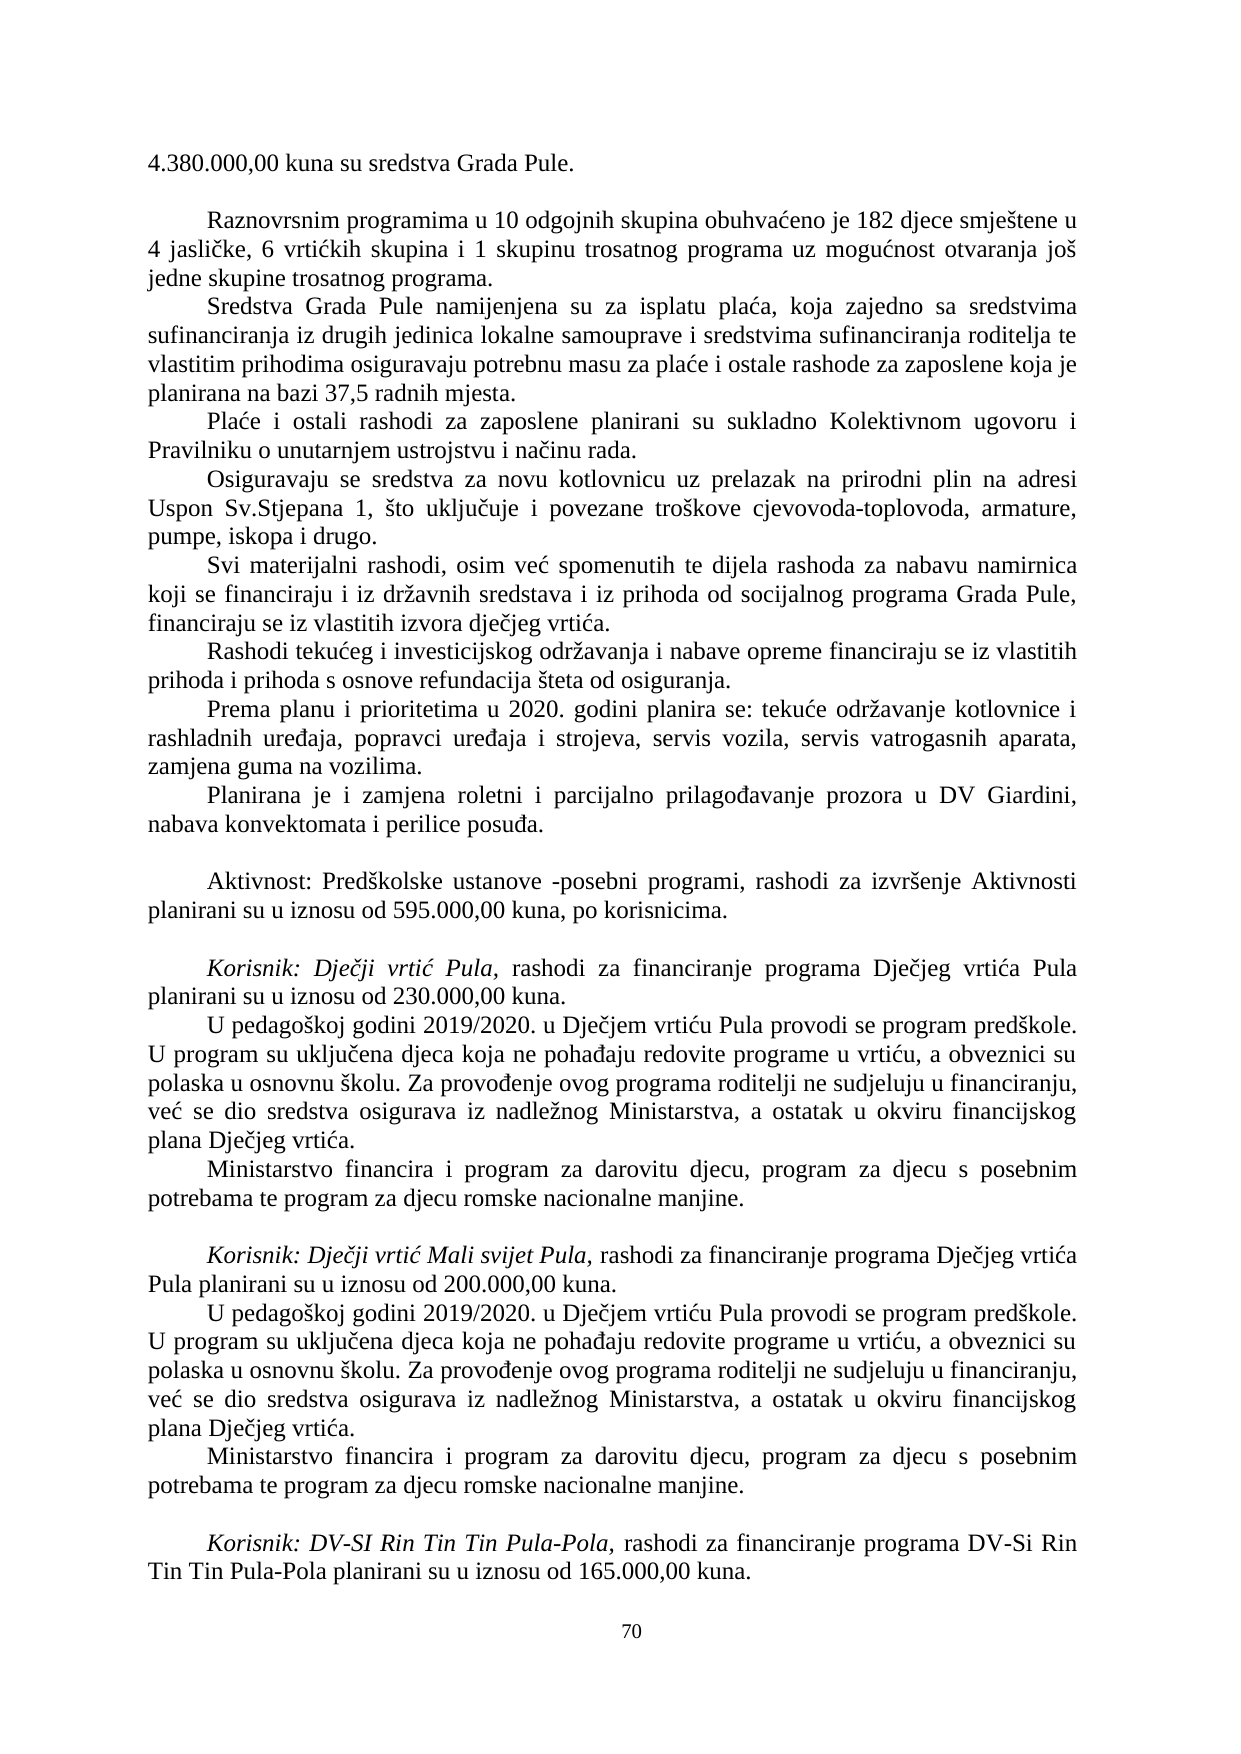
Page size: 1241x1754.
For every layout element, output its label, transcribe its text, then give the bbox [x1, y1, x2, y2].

text Rashodi tekućeg i investicijskog održavanja i nabave opreme financiraju se iz vlastitih prihoda i prihoda s osnove refundacija šteta od osiguranja. [148, 636, 1078, 694]
text Korisnik: DV-SI Rin Tin Tin Pula-Pola, rashodi za financiranje programa DV-Si Rin Tin Tin Pula-Pola planirani su u iznosu od 165.000,00 kuna. [148, 1528, 1078, 1585]
text Sredstva Grada Pule namijenjena su za isplatu plaća, koja zajedno sa sredstvima sufinanciranja iz drugih jedinica lokalne samouprave i sredstvima sufinanciranja roditelja te vlastitim prihodima osiguravaju potrebnu masu za plaće i ostale rashode za zaposlene koja je planirana na bazi 37,5 radnih mjesta. [148, 291, 1078, 406]
text Raznovrsnim programima u 10 odgojnih skupina obuhvaćeno je 182 djece smještene u 4 jasličke, 6 vrtićkih skupina i 1 skupinu trosatnog programa uz mogućnost otvaranja još jedne skupine trosatnog programa. [148, 205, 1078, 291]
text Osiguravaju se sredstva za novu kotlovnicu uz prelazak na prirodni plin na adresi Uspon Sv.Stjepana 1, što uključuje i povezane troškove cjevovoda-toplovoda, armature, pumpe, iskopa i drugo. [148, 464, 1078, 550]
text U pedagoškoj godini 2019/2020. u Dječjem vrtiću Pula provodi se program predškole. U program su uključena djeca koja ne pohađaju redovite programe u vrtiću, a obveznici su polaska u osnovnu školu. Za provođenje ovog programa roditelji ne sudjeluju u financiranju, već se dio sredstva osigurava iz nadležnog Ministarstva, a ostatak u okviru financijskog plana Dječjeg vrtića. [148, 1298, 1078, 1441]
text Korisnik: Dječji vrtić Pula, rashodi za financiranje programa Dječjeg vrtića Pula planirani su u iznosu od 230.000,00 kuna. [148, 953, 1078, 1010]
text Planirana je i zamjena roletni i parcijalno prilagođavanje prozora u DV Giardini, nabava konvektomata i perilice posuđa. [148, 780, 1078, 838]
text Korisnik: Dječji vrtić Mali svijet Pula, rashodi za financiranje programa Dječjeg vrtića Pula planirani su u iznosu od 200.000,00 kuna. [148, 1240, 1078, 1298]
text Prema planu i prioritetima u 2020. godini planira se: tekuće održavanje kotlovnice i rashladnih uređaja, popravci uređaja i strojeva, servis vozila, servis vatrogasnih aparata, zamjena guma na vozilima. [148, 694, 1078, 780]
text Plaće i ostali rashodi za zaposlene planirani su sukladno Kolektivnom ugovoru i Pravilniku o unutarnjem ustrojstvu i načinu rada. [148, 406, 1078, 464]
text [148, 148, 1078, 176]
subtitle Aktivnost: Predškolske ustanove -posebni programi, rashodi za izvršenje Aktivnosti planirani su u iznosu od 595.000,00 kuna, po korisnicima. [148, 866, 1078, 924]
text U pedagoškoj godini 2019/2020. u Dječjem vrtiću Pula provodi se program predškole. U program su uključena djeca koja ne pohađaju redovite programe u vrtiću, a obveznici su polaska u osnovnu školu. Za provođenje ovog programa roditelji ne sudjeluju u financiranju, već se dio sredstva osigurava iz nadležnog Ministarstva, a ostatak u okviru financijskog plana Dječjeg vrtića. [148, 1010, 1078, 1154]
text Ministarstvo financira i program za darovitu djecu, program za djecu s posebnim potrebama te program za djecu romske nacionalne manjine. [148, 1154, 1078, 1211]
text Ministarstvo financira i program za darovitu djecu, program za djecu s posebnim potrebama te program za djecu romske nacionalne manjine. [148, 1441, 1078, 1499]
text Svi materijalni rashodi, osim već spomenutih te dijela rashoda za nabavu namirnica koji se financiraju i iz državnih sredstava i iz prihoda od socijalnog programa Grada Pule, financiraju se iz vlastitih izvora dječjeg vrtića. [148, 550, 1078, 636]
